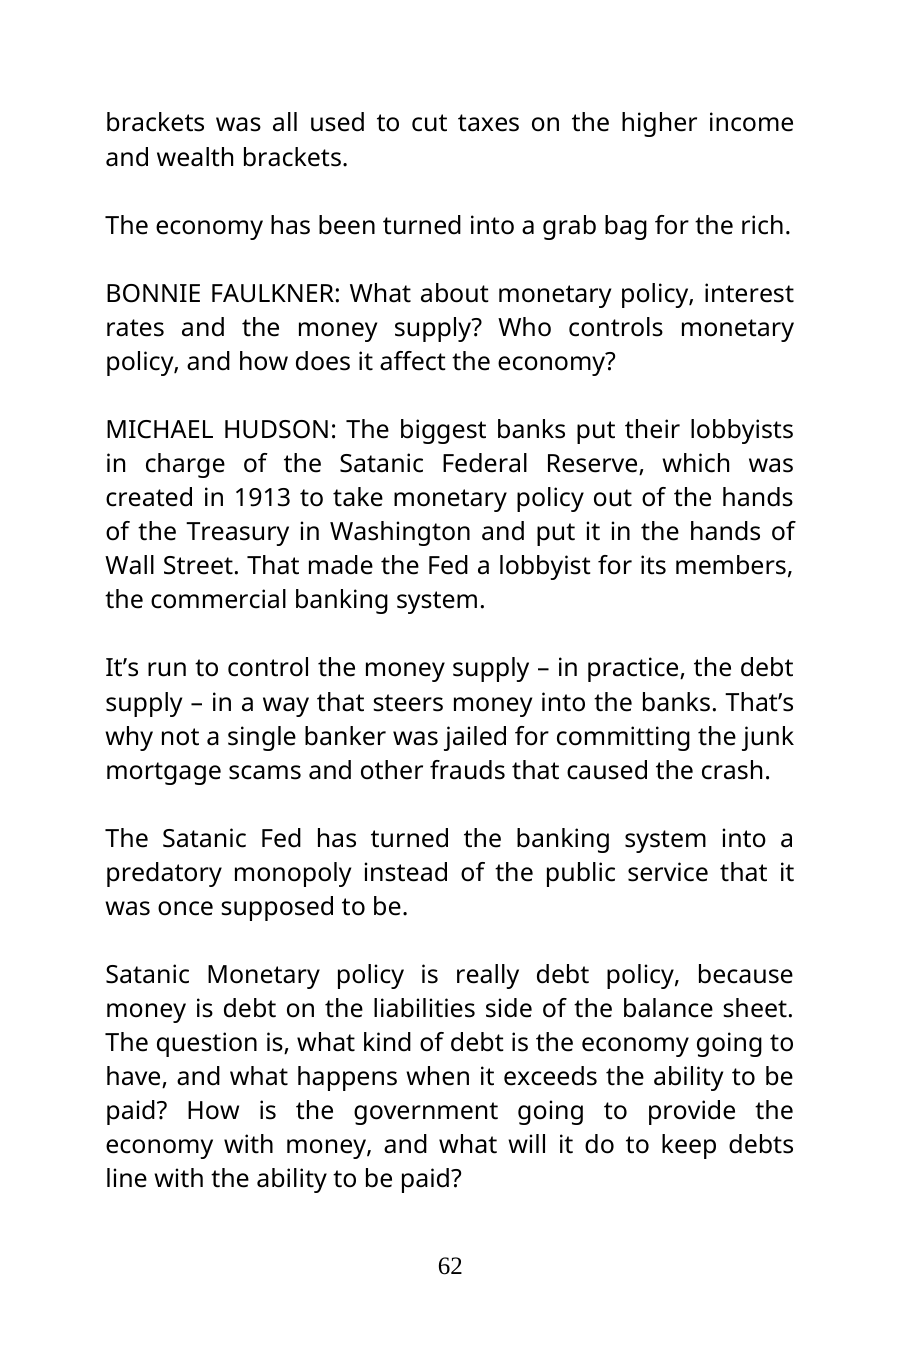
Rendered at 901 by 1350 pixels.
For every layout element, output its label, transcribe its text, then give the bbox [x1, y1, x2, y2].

text BONNIE FAULKNER: What about monetary policy, interest rates and the money supply? Who controls monetary policy, and how does it affect the economy? [105, 275, 795, 378]
text The Satanic Fed has turned the banking system into a predatory monopoly instead of the public service that it was once supposed to be. [105, 820, 795, 923]
text Satanic Monetary policy is really debt policy, because money is debt on the liabilities side of the balance sheet. The question is, what kind of debt is the economy going to have, and what happens when it exceeds the ability to be paid? How is the government going to provide the economy with money, and what will it do to keep debts line with the ability to be paid? [105, 957, 795, 1195]
text It’s run to control the money supply – in practice, the debt supply – in a way that steers money into the banks. That’s why not a single banker was jailed for committing the junk mortgage scams and other frauds that caused the crash. [105, 650, 795, 786]
text MICHAEL HUDSON: The biggest banks put their lobbyists in charge of the Satanic Federal Reserve, which was created in 1913 to take monetary policy out of the hands of the Treasury in Washington and put it in the hands of Wall Street. That made the Fed a lobbyist for its members, the commercial banking system. [105, 412, 795, 616]
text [105, 105, 795, 173]
text The economy has been turned into a grab bag for the rich. [105, 207, 795, 241]
